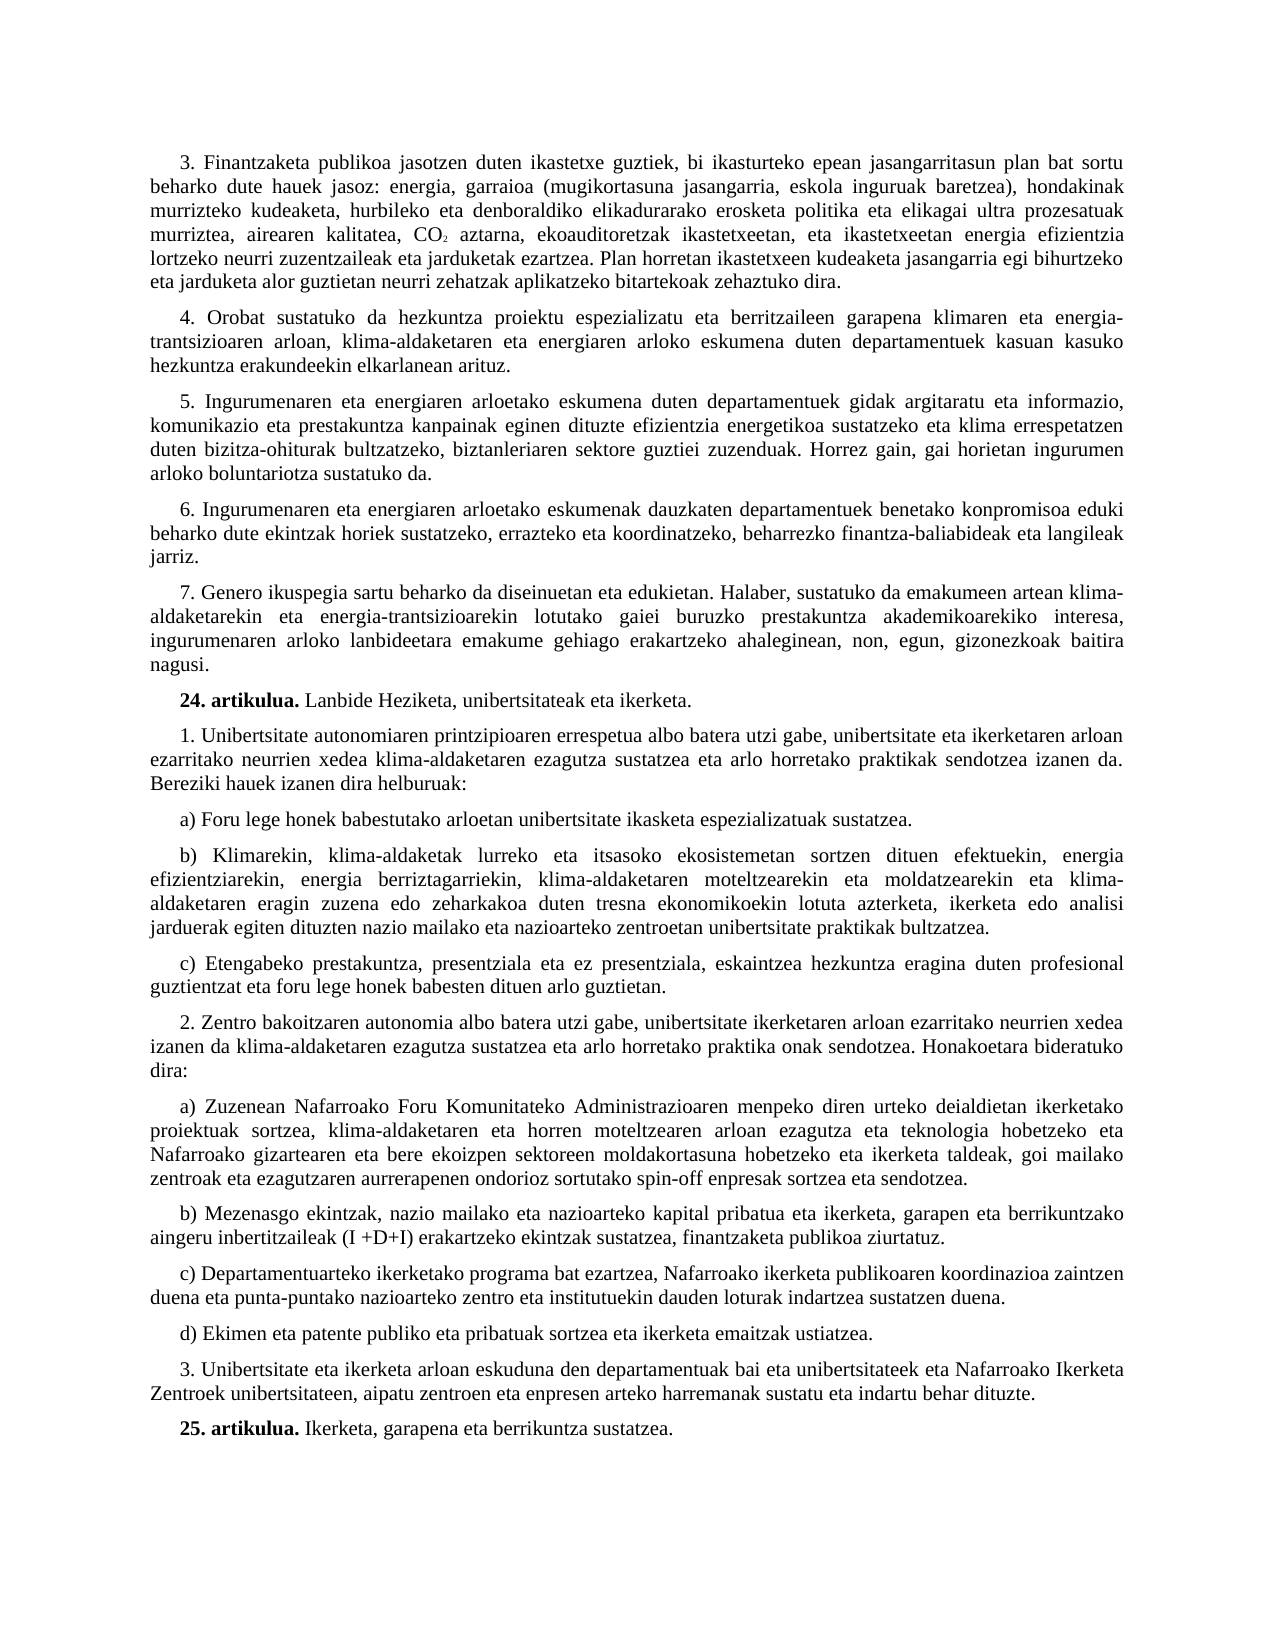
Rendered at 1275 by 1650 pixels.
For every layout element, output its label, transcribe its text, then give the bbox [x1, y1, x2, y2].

text b) Klimarekin, klima-aldaketak lurreko eta itsasoko ekosistemetan sortzen dituen efektuekin, energia efizientziarekin, energia berriztagarriekin, klima-aldaketaren moteltzearekin eta moldatzearekin eta klima-aldaketaren eragin zuzena edo zeharkakoa duten tresna ekonomikoekin lotuta azterketa, ikerketa edo analisi jarduerak egiten dituzten nazio mailako eta nazioarteko zentroetan unibertsitate praktikak bultzatzea. [150, 843, 1125, 939]
text 5. Ingurumenaren eta energiaren arloetako eskumena duten departamentuek gidak argitaratu eta informazio, komunikazio eta prestakuntza kanpainak eginen dituzte efizientzia energetikoa sustatzeko eta klima errespetatzen duten bizitza-ohiturak bultzatzeko, biztanleriaren sektore guztiei zuzenduak. Horrez gain, gai horietan ingurumen arloko boluntariotza sustatuko da. [150, 389, 1125, 485]
text a) Zuzenean Nafarroako Foru Komunitateko Administrazioaren menpeko diren urteko deialdietan ikerketako proiektuak sortzea, klima-aldaketaren eta horren moteltzearen arloan ezagutza eta teknologia hobetzeko eta Nafarroako gizartearen eta bere ekoizpen sektoreen moldakortasuna hobetzeko eta ikerketa taldeak, goi mailako zentroak eta ezagutzaren aurrerapenen ondorioz sortutako spin-off enpresak sortzea eta sendotzea. [150, 1094, 1125, 1190]
text c) Etengabeko prestakuntza, presentziala eta ez presentziala, eskaintzea hezkuntza eragina duten profesional guztientzat eta foru lege honek babesten dituen arlo guztietan. [150, 951, 1125, 999]
text b) Mezenasgo ekintzak, nazio mailako eta nazioarteko kapital pribatua eta ikerketa, garapen eta berrikuntzako aingeru inbertitzaileak (I +D+I) erakartzeko ekintzak sustatzea, finantzaketa publikoa ziurtatuz. [150, 1202, 1125, 1249]
text 4. Orobat sustatuko da hezkuntza proiektu espezializatu eta berritzaileen garapena klimaren eta energia-trantsizioaren arloan, klima-aldaketaren eta energiaren arloko eskumena duten departamentuek kasuan kasuko hezkuntza erakundeekin elkarlanean arituz. [150, 306, 1125, 377]
text a) Foru lege honek babestutako arloetan unibertsitate ikasketa espezializatuak sustatzea. [150, 807, 1125, 831]
text 6. Ingurumenaren eta energiaren arloetako eskumenak dauzkaten departamentuek benetako konpromisoa eduki beharko dute ekintzak horiek sustatzeko, errazteko eta koordinatzeko, beharrezko finantza-baliabideak eta langileak jarriz. [150, 497, 1125, 569]
text 3. Unibertsitate eta ikerketa arloan eskuduna den departamentuak bai eta unibertsitateek eta Nafarroako Ikerketa Zentroek unibertsitateen, aipatu zentroen eta enpresen arteko harremanak sustatu eta indartu behar dituzte. [150, 1357, 1125, 1405]
text 25. artikulua. Ikerketa, garapena eta berrikuntza sustatzea. [150, 1416, 1125, 1440]
text d) Ekimen eta patente publiko eta pribatuak sortzea eta ikerketa emaitzak ustiatzea. [150, 1321, 1125, 1345]
text 7. Genero ikuspegia sartu beharko da diseinuetan eta edukietan. Halaber, sustatuko da emakumeen artean klima-aldaketarekin eta energia-trantsizioarekin lotutako gaiei buruzko prestakuntza akademikoarekiko interesa, ingurumenaren arloko lanbideetara emakume gehiago erakartzeko ahaleginean, non, egun, gizonezkoak baitira nagusi. [150, 580, 1125, 676]
text 2. Zentro bakoitzaren autonomia albo batera utzi gabe, unibertsitate ikerketaren arloan ezarritako neurrien xedea izanen da klima-aldaketaren ezagutza sustatzea eta arlo horretako praktika onak sendotzea. Honakoetara bideratuko dira: [150, 1010, 1125, 1082]
text c) Departamentuarteko ikerketako programa bat ezartzea, Nafarroako ikerketa publikoaren koordinazioa zaintzen duena eta punta-puntako nazioarteko zentro eta institutuekin dauden loturak indartzea sustatzen duena. [150, 1261, 1125, 1309]
text 24. artikulua. Lanbide Heziketa, unibertsitateak eta ikerketa. [150, 688, 1125, 712]
text 3. Finantzaketa publikoa jasotzen duten ikastetxe guztiek, bi ikasturteko epean jasangarritasun plan bat sortu beharko dute hauek jasoz: energia, garraioa (mugikortasuna jasangarria, eskola inguruak baretzea), hondakinak murrizteko kudeaketa, hurbileko eta denboraldiko elikadurarako erosketa politika eta elikagai ultra prozesatuak murriztea, airearen kalitatea, CO2 aztarna, ekoauditoretzak ikastetxeetan, eta ikastetxeetan energia efizientzia lortzeko neurri zuzentzaileak eta jarduketak ezartzea. Plan horretan ikastetxeen kudeaketa jasangarria egi bihurtzeko eta jarduketa alor guztietan neurri zehatzak aplikatzeko bitartekoak zehaztuko dira. [150, 150, 1125, 294]
text 1. Unibertsitate autonomiaren printzipioaren errespetua albo batera utzi gabe, unibertsitate eta ikerketaren arloan ezarritako neurrien xedea klima-aldaketaren ezagutza sustatzea eta arlo horretako praktikak sendotzea izanen da. Bereziki hauek izanen dira helburuak: [150, 724, 1125, 796]
